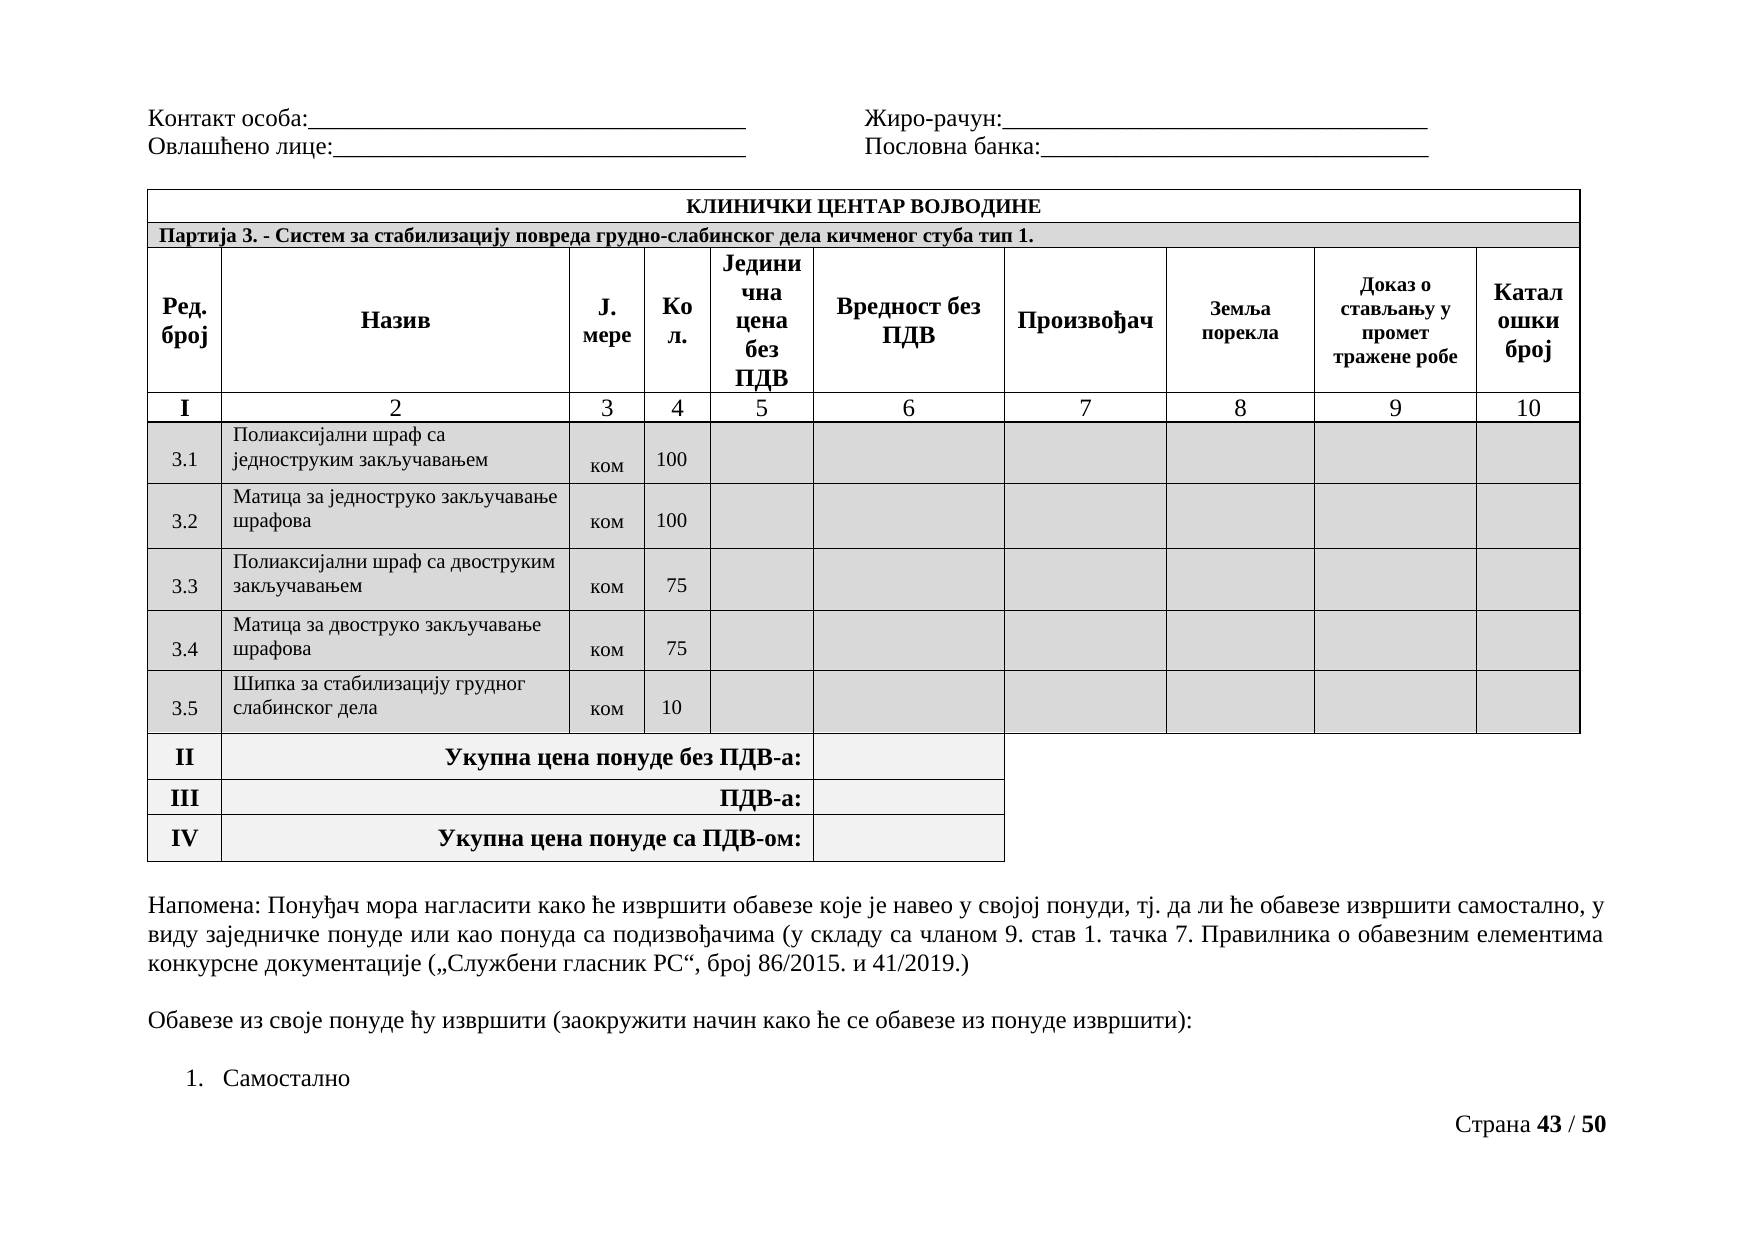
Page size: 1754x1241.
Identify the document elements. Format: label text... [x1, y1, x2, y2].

text Напомена: Понуђач мора нагласити како ће извршити обавезе које је навео у својој понуди, тј. да ли ће обавезе извршити самостално, у виду заједничке понуде или као понуда са подизвођачима (у складу са чланом 9. став 1. тачка 7. Правилника о обавезним елементима конкурсне документације („Службени гласник РС“, број 86/2015. и 41/2019.) [148, 890, 1606, 977]
text Овлашћено лице:_________________________________ Пословна банка:_______________________________ [148, 131, 1606, 160]
table_cell 3 [570, 393, 644, 421]
table_cell Партија 3. - Систем за стабилизацију повреда грудно-слабинског дела кичменог стуба тип 1. [148, 223, 1579, 247]
table_cell 5 [711, 393, 813, 421]
table_cell IV [148, 815, 221, 861]
table_cell ПДВ-а: [222, 780, 813, 814]
table_cell 75 [645, 611, 710, 670]
table_cell [814, 734, 1004, 779]
table_cell 2 [222, 393, 569, 421]
table_cell [1477, 549, 1579, 610]
table_cell ком [570, 484, 644, 548]
table_cell II [148, 734, 221, 779]
table_cell ком [570, 423, 644, 483]
table_cell Произвођач [1005, 248, 1166, 392]
table_cell Ј. мере [570, 248, 644, 392]
table_cell [711, 611, 813, 670]
table_cell 75 [645, 549, 710, 610]
table_cell [1315, 671, 1476, 732]
table_cell [814, 423, 1004, 483]
table_cell 10 [1477, 393, 1579, 421]
table_cell Полиаксијални шраф са једноструким закључавањем [222, 423, 569, 483]
table_cell [1167, 549, 1314, 610]
table_cell 6 [814, 393, 1004, 421]
table_cell ком [570, 671, 644, 732]
table_cell [711, 484, 813, 548]
table_cell Матица за двоструко закључавање шрафова [222, 611, 569, 670]
table_cell [814, 549, 1004, 610]
table_cell [1477, 484, 1579, 548]
table_cell [1005, 549, 1166, 610]
table_cell [1315, 484, 1476, 548]
table_cell Укупна цена понуде без ПДВ-а: [222, 734, 813, 779]
table_cell 3.2 [148, 484, 221, 548]
table_cell [814, 780, 1004, 814]
table_cell 100 [645, 484, 710, 548]
text Обавезе из своје понуде ћу извршити (заокружити начин како ће се обавезе из понуде извршити): [148, 1005, 1606, 1034]
table_cell [1005, 423, 1166, 483]
table_cell Ред. број [148, 248, 221, 392]
table_cell [814, 671, 1004, 732]
table_cell 8 [1167, 393, 1314, 421]
table_cell ком [570, 549, 644, 610]
table_cell I [148, 393, 221, 421]
table_cell [1005, 484, 1166, 548]
table_cell [1167, 423, 1314, 483]
table_cell [814, 815, 1004, 861]
table_cell 10 [645, 671, 710, 732]
table_cell [814, 484, 1004, 548]
table_cell Земља порекла [1167, 248, 1314, 392]
table_cell Матица за једноструко закључавање шрафова [222, 484, 569, 548]
table_cell [1167, 611, 1314, 670]
table_cell Укупна цена понуде са ПДВ-ом: [222, 815, 813, 861]
table_cell [1477, 611, 1579, 670]
table_cell 3.3 [148, 549, 221, 610]
table_cell [1005, 611, 1166, 670]
table_cell 4 [645, 393, 710, 421]
table_cell [1477, 423, 1579, 483]
table_cell III [148, 780, 221, 814]
table_cell Доказ о стављању у промет тражене робе [1315, 248, 1476, 392]
table_cell [1005, 671, 1166, 732]
table_cell 3.4 [148, 611, 221, 670]
table_cell ком [570, 611, 644, 670]
table_cell [1167, 484, 1314, 548]
table_cell 100 [645, 423, 710, 483]
table_cell 9 [1315, 393, 1476, 421]
table_cell Јединична цена без ПДВ [711, 248, 813, 392]
table_cell Каталошки број [1477, 248, 1579, 392]
table_cell 7 [1005, 393, 1166, 421]
table_cell [711, 549, 813, 610]
table_cell [1315, 423, 1476, 483]
table_header КЛИНИЧКИ ЦЕНТАР ВОЈВОДИНЕ [148, 190, 1579, 222]
text Контакт особа:___________________________________ Жиро-рачун:__________________________________ [148, 103, 1606, 131]
table_cell 3.1 [148, 423, 221, 483]
table_cell Полиаксијални шраф са двоструким закључавањем [222, 549, 569, 610]
table_cell [711, 423, 813, 483]
list Самостално [185, 1063, 1606, 1092]
table_cell Вредност без ПДВ [814, 248, 1004, 392]
table_cell [1315, 611, 1476, 670]
table_cell Шипка за стабилизацију грудног слабинског дела [222, 671, 569, 732]
table_cell [1315, 549, 1476, 610]
table_cell 3.5 [148, 671, 221, 732]
table_cell [814, 611, 1004, 670]
table_cell Назив [222, 248, 569, 392]
table_cell [1167, 671, 1314, 732]
table_cell [711, 671, 813, 732]
table_cell Кол. [645, 248, 710, 392]
table_cell [1477, 671, 1579, 732]
